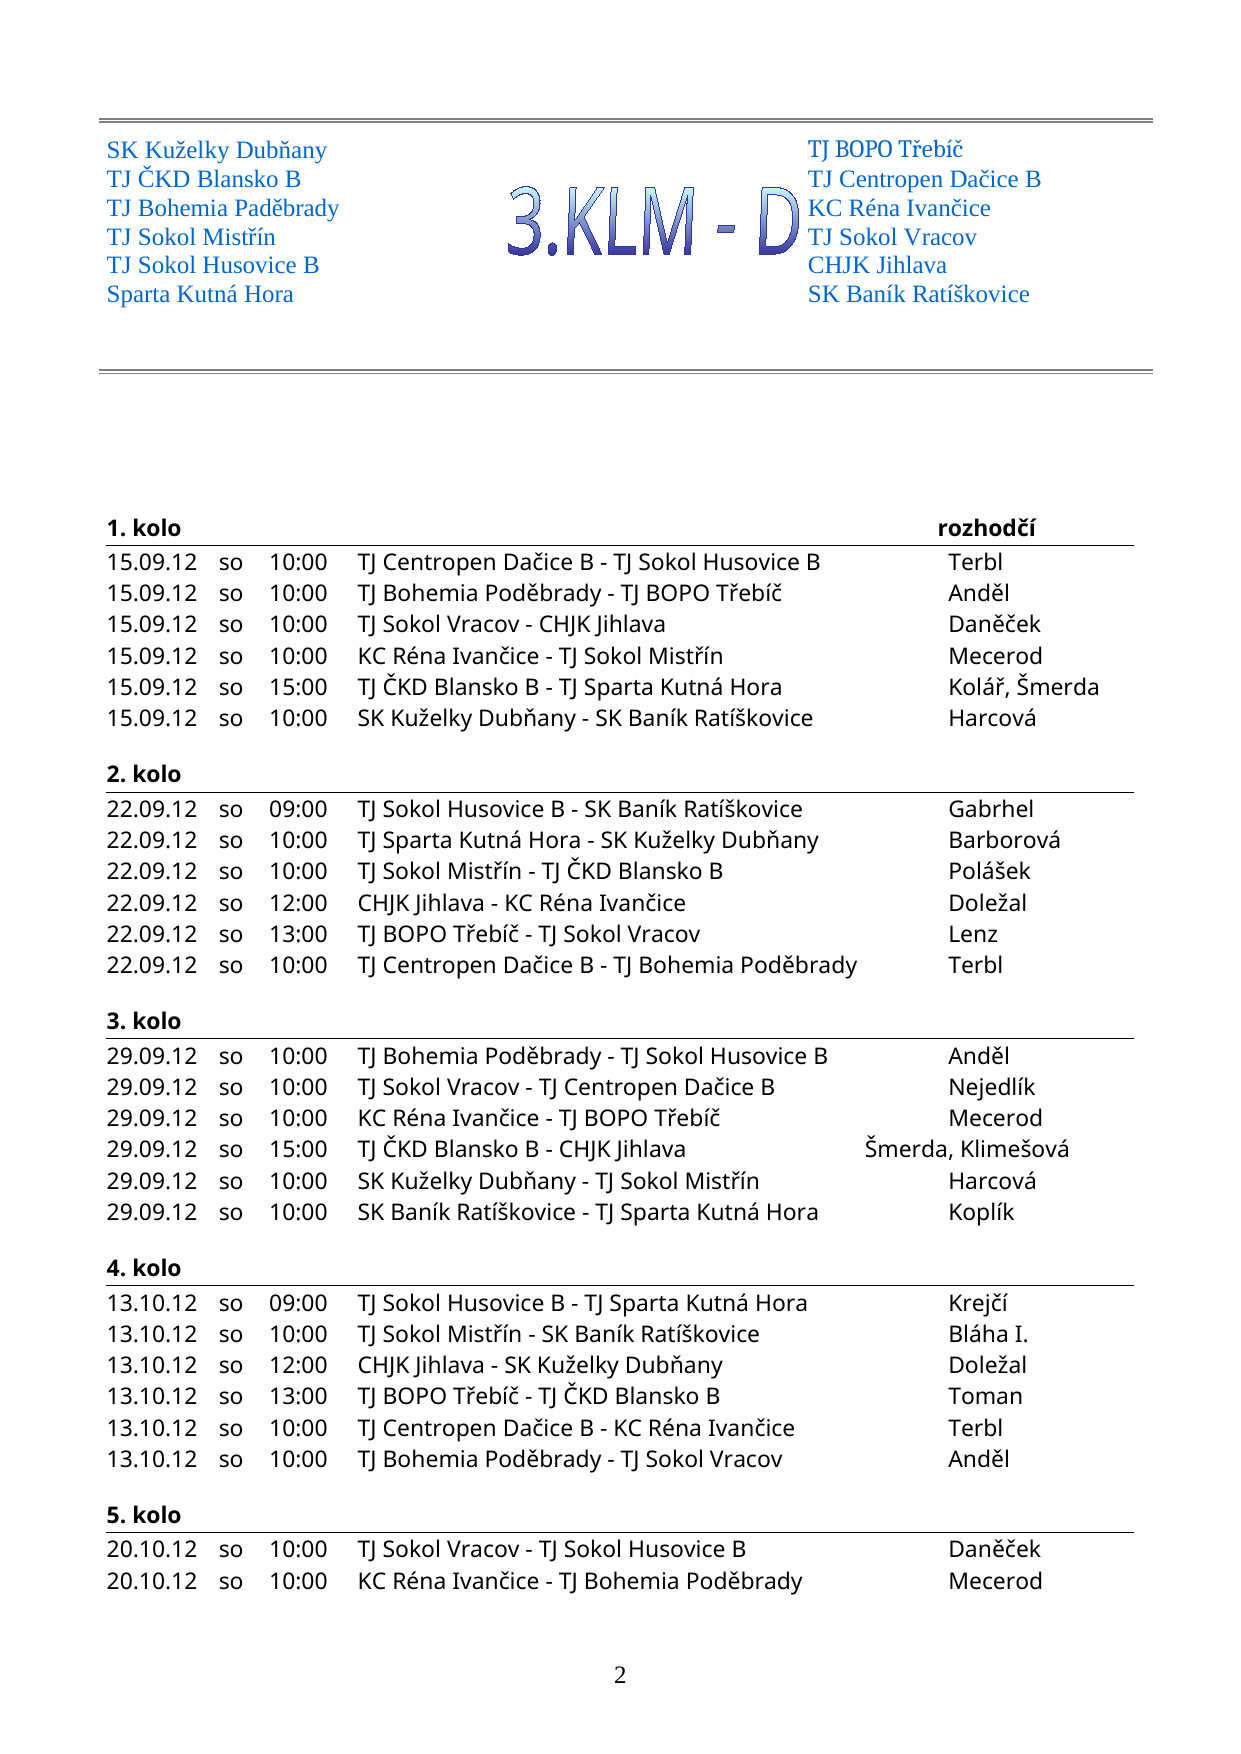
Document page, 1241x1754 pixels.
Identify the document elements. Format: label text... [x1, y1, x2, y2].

text 22.09.12 so 13:00 TJ BOPO Třebíč - TJ Sokol Vracov Lenz [106, 918, 1134, 949]
text 29.09.12 so 10:00 SK Baník Ratíškovice - TJ Sparta Kutná Hora Koplík [106, 1196, 1134, 1227]
text 20.10.12 so 10:00 TJ Sokol Vracov - TJ Sokol Husovice B Daněček [106, 1533, 1134, 1564]
text 13.10.12 so 13:00 TJ BOPO Třebíč - TJ ČKD Blansko B Toman [106, 1380, 1134, 1411]
text 15.09.12 so 15:00 TJ ČKD Blansko B - TJ Sparta Kutná Hora Kolář, Šmerda [106, 671, 1134, 702]
table_header TJ BOPO Třebíč TJ Centropen Dačice B KC Réna Ivančice TJ Sokol Vracov CHJK Jihlava SK Baník Ratíškovice [800, 123, 1153, 369]
text 15.09.12 so 10:00 KC Réna Ivančice - TJ Sokol Mistřín Mecerod [106, 639, 1134, 671]
text 1. kolo rozhodčí [106, 511, 1134, 545]
text 4. kolo [106, 1252, 1134, 1285]
text 13.10.12 so 10:00 TJ Sokol Mistřín - SK Baník Ratíškovice Bláha I. [106, 1318, 1134, 1349]
text 22.09.12 so 09:00 TJ Sokol Husovice B - SK Baník Ratíškovice Gabrhel [106, 793, 1134, 824]
text 29.09.12 so 10:00 TJ Bohemia Poděbrady - TJ Sokol Husovice B Anděl [106, 1039, 1134, 1071]
text 22.09.12 so 10:00 TJ Centropen Dačice B - TJ Bohemia Poděbrady Terbl [106, 949, 1134, 980]
text 29.09.12 so 10:00 KC Réna Ivančice - TJ BOPO Třebíč Mecerod [106, 1102, 1134, 1133]
text 5. kolo [106, 1499, 1134, 1532]
text 22.09.12 so 10:00 TJ Sparta Kutná Hora - SK Kuželky Dubňany Barborová [106, 824, 1134, 855]
table_header [450, 123, 800, 369]
text 22.09.12 so 12:00 CHJK Jihlava - KC Réna Ivančice Doležal [106, 886, 1134, 918]
text 29.09.12 so 10:00 TJ Sokol Vracov - TJ Centropen Dačice B Nejedlík [106, 1071, 1134, 1102]
text 29.09.12 so 10:00 SK Kuželky Dubňany - TJ Sokol Mistřín Harcová [106, 1164, 1134, 1196]
text 13.10.12 so 09:00 TJ Sokol Husovice B - TJ Sparta Kutná Hora Krejčí [106, 1286, 1134, 1318]
text 13.10.12 so 10:00 TJ Bohemia Poděbrady - TJ Sokol Vracov Anděl [106, 1443, 1134, 1474]
table_header SK Kuželky Dubňany TJ ČKD Blansko B TJ Bohemia Paděbrady TJ Sokol Mistřín TJ Sokol Husovice B Sparta Kutná Hora [99, 123, 450, 369]
text 13.10.12 so 12:00 CHJK Jihlava - SK Kuželky Dubňany Doležal [106, 1349, 1134, 1380]
text 3. kolo [106, 1005, 1134, 1038]
text 22.09.12 so 10:00 TJ Sokol Mistřín - TJ ČKD Blansko B Polášek [106, 855, 1134, 886]
text 20.10.12 so 10:00 KC Réna Ivančice - TJ Bohemia Poděbrady Mecerod [106, 1564, 1134, 1596]
text 2. kolo [106, 758, 1134, 792]
text 15.09.12 so 10:00 SK Kuželky Dubňany - SK Baník Ratíškovice Harcová [106, 702, 1134, 733]
text 15.09.12 so 10:00 TJ Centropen Dačice B - TJ Sokol Husovice B Terbl [106, 546, 1134, 577]
text 29.09.12 so 15:00 TJ ČKD Blansko B - CHJK Jihlava Šmerda, Klimešová [106, 1133, 1134, 1164]
text 13.10.12 so 10:00 TJ Centropen Dačice B - KC Réna Ivančice Terbl [106, 1411, 1134, 1443]
text 15.09.12 so 10:00 TJ Bohemia Poděbrady - TJ BOPO Třebíč Anděl [106, 577, 1134, 608]
text 15.09.12 so 10:00 TJ Sokol Vracov - CHJK Jihlava Daněček [106, 608, 1134, 639]
